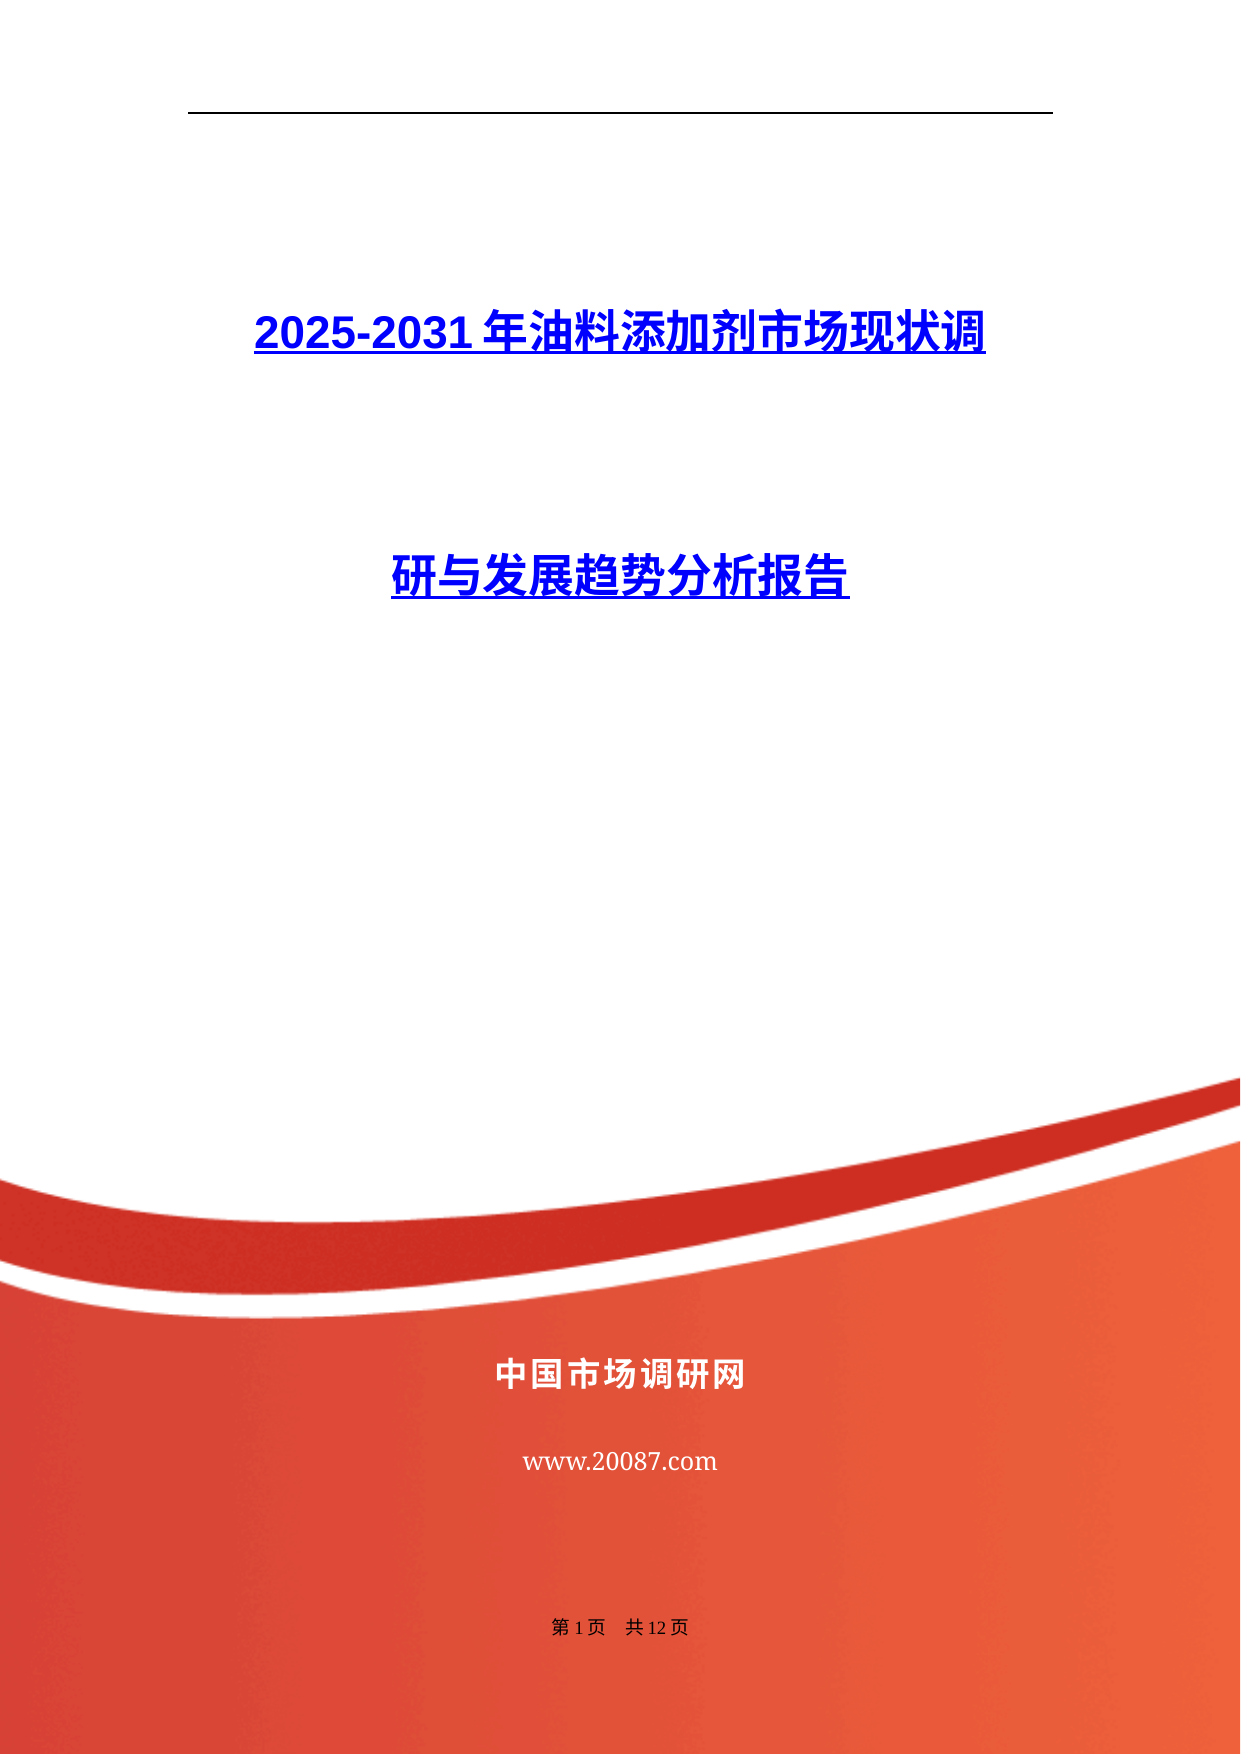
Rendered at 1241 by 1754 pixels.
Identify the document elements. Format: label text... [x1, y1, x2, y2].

picture [0, 1006, 1241, 1754]
subtitle 中国市场调研网 [187, 1339, 1053, 1404]
text www.20087.com [187, 1428, 1053, 1493]
table_header 2025-2031年油料添加剂市场现状调研与发展趋势分析报告 [188, 207, 1053, 773]
